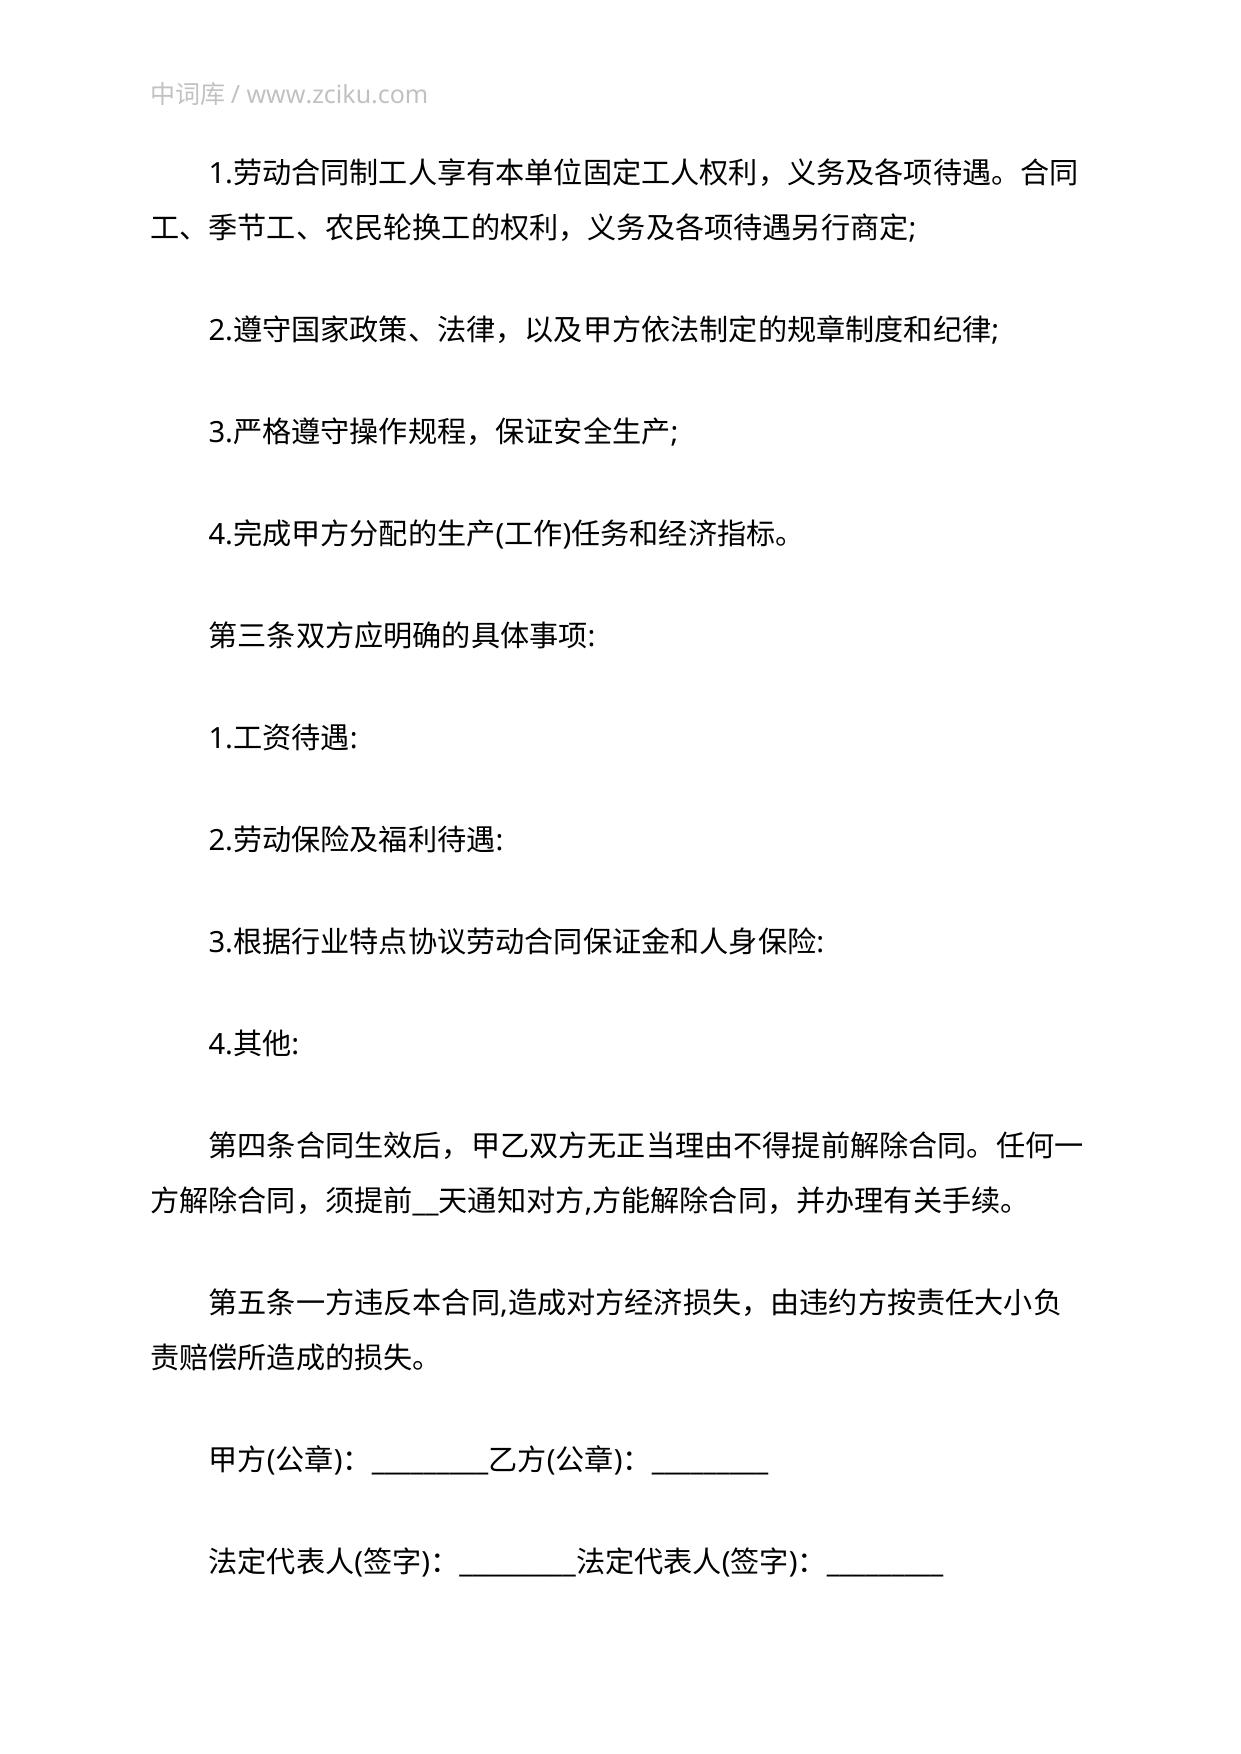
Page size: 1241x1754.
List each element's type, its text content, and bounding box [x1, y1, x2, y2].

text 2.遵守国家政策、法律，以及甲方依法制定的规章制度和纪律; [150, 307, 1090, 349]
text 第五条一方违反本合同,造成对方经济损失，由违约方按责任大小负责赔偿所造成的损失。 [150, 1280, 1090, 1377]
text 法定代表人(签字)：_________法定代表人(签字)：_________ [150, 1538, 1090, 1581]
text 3.严格遵守操作规程，保证安全生产; [150, 409, 1090, 451]
text 2.劳动保险及福利待遇: [150, 817, 1090, 859]
text 1.工资待遇: [150, 715, 1090, 757]
text 第四条合同生效后，甲乙双方无正当理由不得提前解除合同。任何一方解除合同，须提前__天通知对方,方能解除合同，并办理有关手续。 [150, 1123, 1090, 1220]
text 4.其他: [150, 1021, 1090, 1063]
text 1.劳动合同制工人享有本单位固定工人权利，义务及各项待遇。合同工、季节工、农民轮换工的权利，义务及各项待遇另行商定; [150, 150, 1090, 247]
text 3.根据行业特点协议劳动合同保证金和人身保险: [150, 919, 1090, 961]
text 甲方(公章)：_________乙方(公章)：_________ [150, 1436, 1090, 1479]
text 4.完成甲方分配的生产(工作)任务和经济指标。 [150, 511, 1090, 553]
text 第三条双方应明确的具体事项: [150, 613, 1090, 655]
